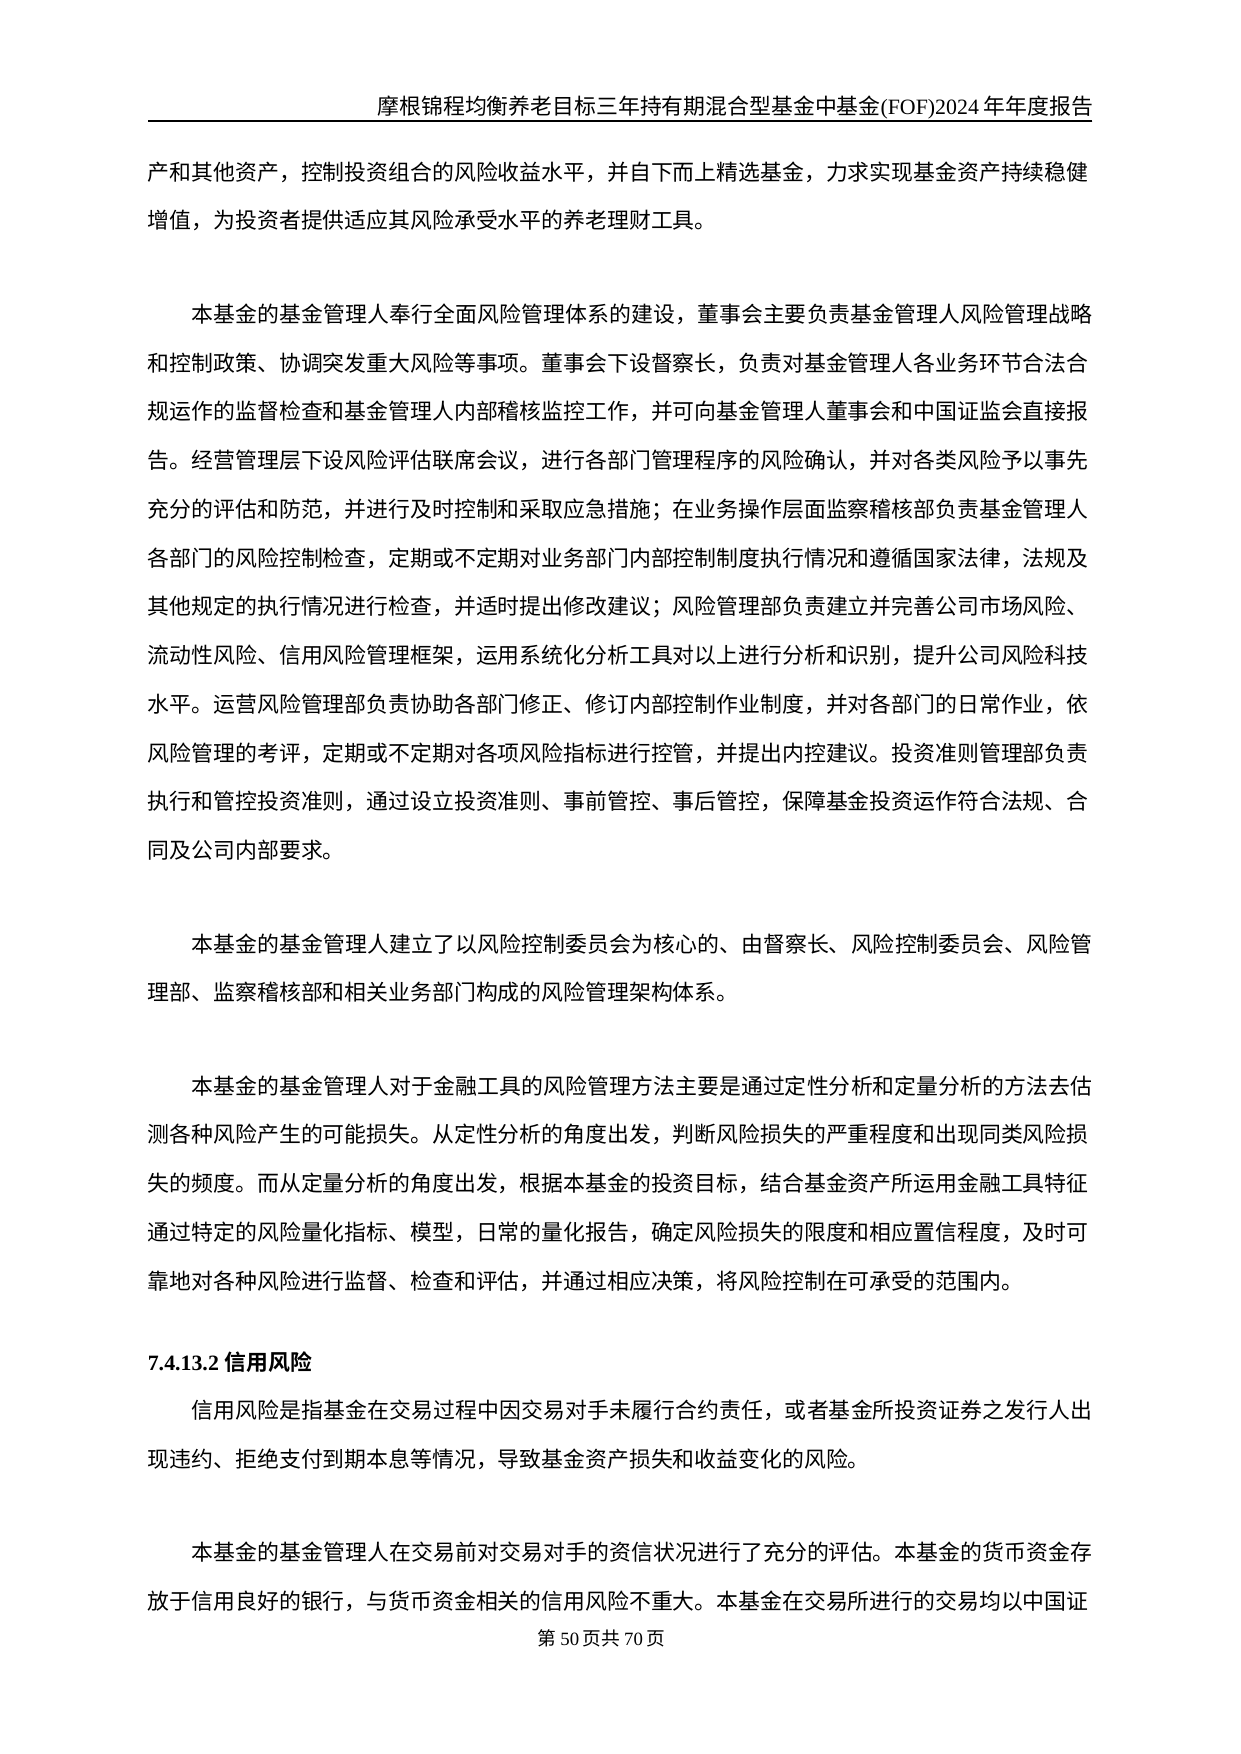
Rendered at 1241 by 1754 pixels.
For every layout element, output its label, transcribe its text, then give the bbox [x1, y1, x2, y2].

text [148, 1535, 1092, 1616]
text 信用风险是指基金在交易过程中因交易对手未履行合约责任，或者基金所投资证券之发行人出现违约、拒绝支付到期本息等情况，导致基金资产损失和收益变化的风险。 [148, 1392, 1092, 1474]
text 7.4.13.2 信用风险 [148, 1344, 1092, 1377]
text 本基金的基金管理人奉行全面风险管理体系的建设，董事会主要负责基金管理人风险管理战略和控制政策、协调突发重大风险等事项。董事会下设督察长，负责对基金管理人各业务环节合法合规运作的监督检查和基金管理人内部稽核监控工作，并可向基金管理人董事会和中国证监会直接报告。经营管理层下设风险评估联席会议，进行各部门管理程序的风险确认，并对各类风险予以事先充分的评估和防范，并进行及时控制和采取应急措施；在业务操作层面监察稽核部负责基金管理人各部门的风险控制检查，定期或不定期对业务部门内部控制制度执行情况和遵循国家法律，法规及其他规定的执行情况进行检查，并适时提出修改建议；风险管理部负责建立并完善公司市场风险、流动性风险、信用风险管理框架，运用系统化分析工具对以上进行分析和识别，提升公司风险科技水平。运营风险管理部负责协助各部门修正、修订内部控制作业制度，并对各部门的日常作业，依风险管理的考评，定期或不定期对各项风险指标进行控管，并提出内控建议。投资准则管理部负责执行和管控投资准则，通过设立投资准则、事前管控、事后管控，保障基金投资运作符合法规、合同及公司内部要求。 [148, 296, 1092, 865]
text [148, 154, 1092, 236]
text 本基金的基金管理人对于金融工具的风险管理方法主要是通过定性分析和定量分析的方法去估测各种风险产生的可能损失。从定性分析的角度出发，判断风险损失的严重程度和出现同类风险损失的频度。而从定量分析的角度出发，根据本基金的投资目标，结合基金资产所运用金融工具特征通过特定的风险量化指标、模型，日常的量化报告，确定风险损失的限度和相应置信程度，及时可靠地对各种风险进行监督、检查和评估，并通过相应决策，将风险控制在可承受的范围内。 [148, 1068, 1092, 1296]
text 本基金的基金管理人建立了以风险控制委员会为核心的、由督察长、风险控制委员会、风险管理部、监察稽核部和相关业务部门构成的风险管理架构体系。 [148, 926, 1092, 1007]
